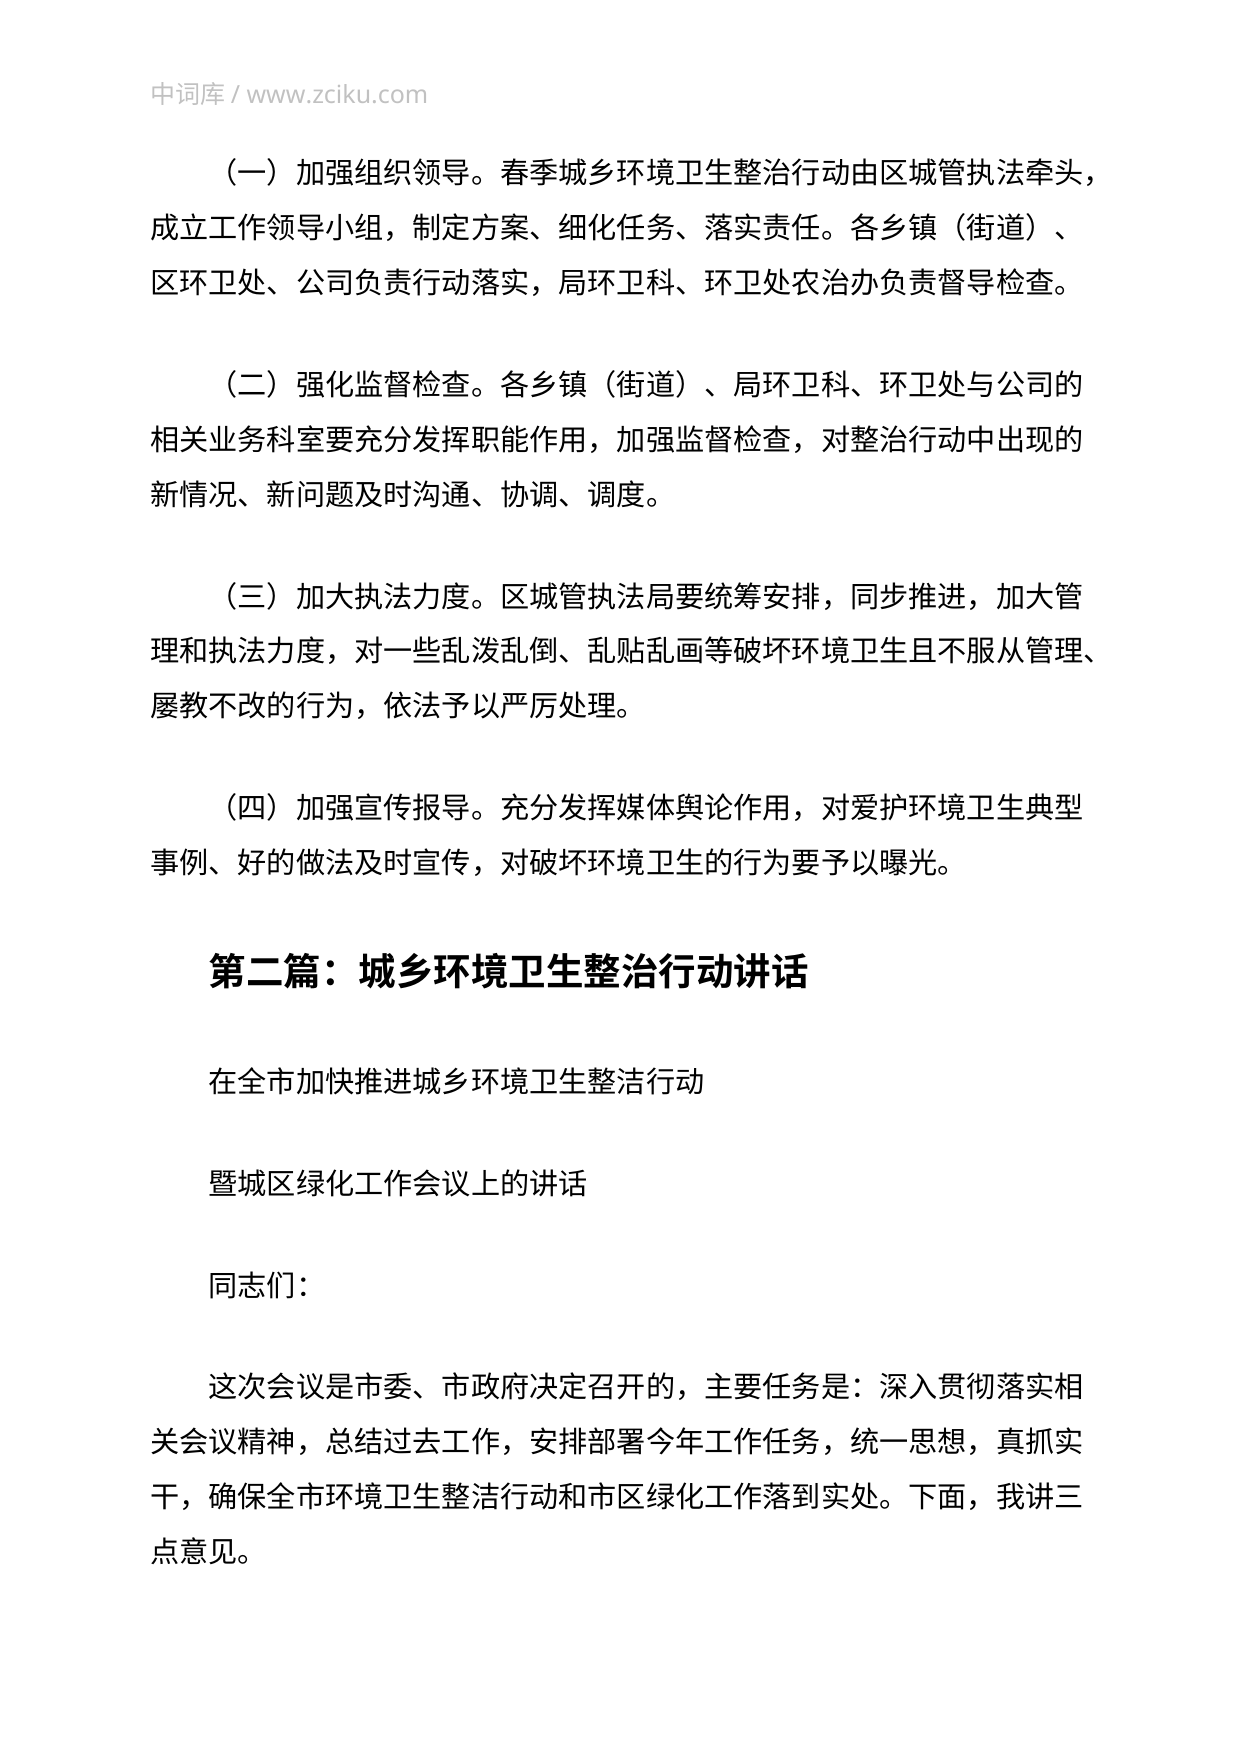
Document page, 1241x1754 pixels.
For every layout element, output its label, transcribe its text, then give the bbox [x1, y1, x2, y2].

text （四）加强宣传报导。充分发挥媒体舆论作用，对爱护环境卫生典型事例、好的做法及时宣传，对破坏环境卫生的行为要予以曝光。 [150, 785, 1090, 882]
text （二）强化监督检查。各乡镇（街道）、局环卫科、环卫处与公司的相关业务科室要充分发挥职能作用，加强监督检查，对整治行动中出现的新情况、新问题及时沟通、协调、调度。 [150, 362, 1090, 514]
text 第二篇：城乡环境卫生整治行动讲话 [150, 941, 1090, 996]
text 在全市加快推进城乡环境卫生整洁行动 [150, 1059, 1090, 1101]
text （三）加大执法力度。区城管执法局要统筹安排，同步推进，加大管理和执法力度，对一些乱泼乱倒、乱贴乱画等破坏环境卫生且不服从管理、屡教不改的行为，依法予以严厉处理。 [150, 573, 1090, 725]
text 暨城区绿化工作会议上的讲话 [150, 1161, 1090, 1203]
text 这次会议是市委、市政府决定召开的，主要任务是：深入贯彻落实相关会议精神，总结过去工作，安排部署今年工作任务，统一思想，真抓实干，确保全市环境卫生整洁行动和市区绿化工作落到实处。下面，我讲三点意见。 [150, 1364, 1090, 1571]
text （一）加强组织领导。春季城乡环境卫生整治行动由区城管执法牵头，成立工作领导小组，制定方案、细化任务、落实责任。各乡镇（街道）、区环卫处、公司负责行动落实，局环卫科、环卫处农治办负责督导检查。 [150, 150, 1090, 302]
text 同志们： [150, 1262, 1090, 1304]
